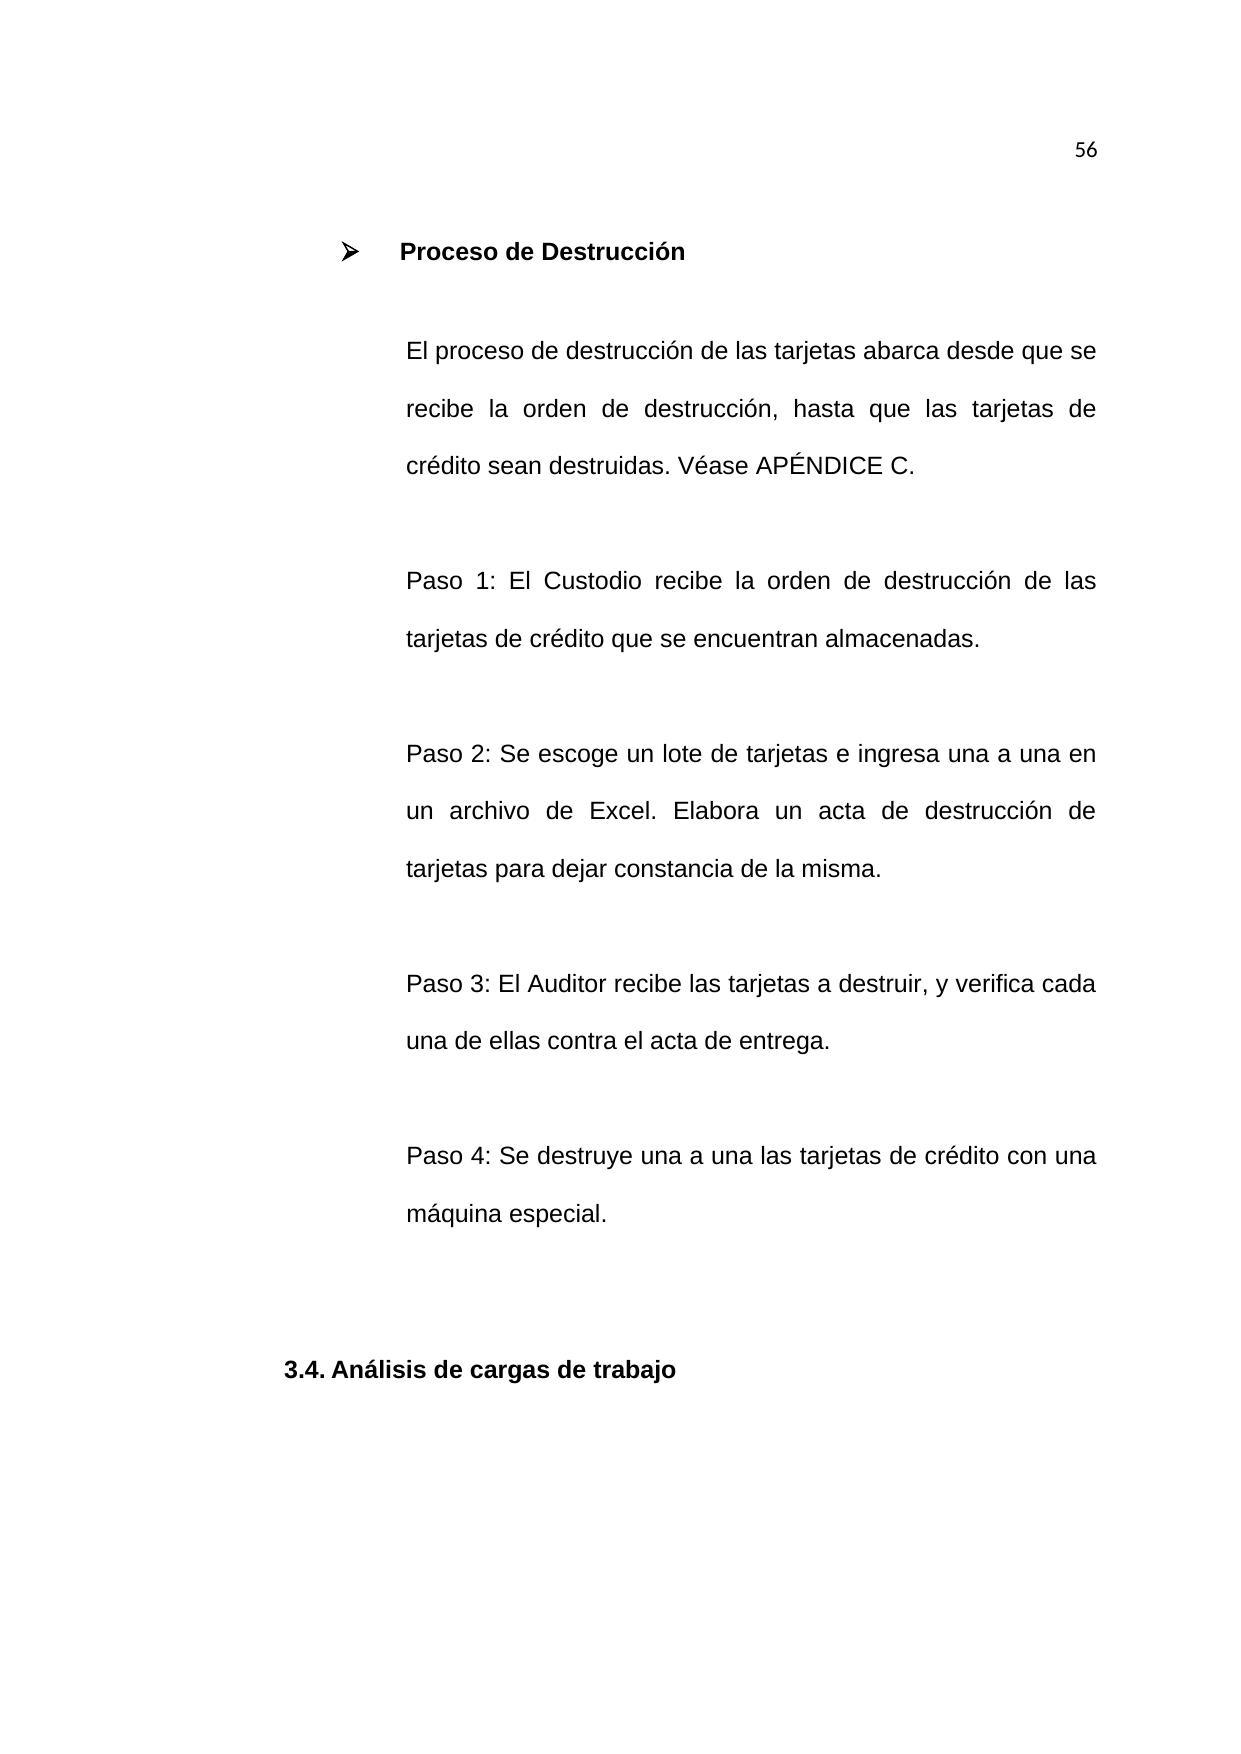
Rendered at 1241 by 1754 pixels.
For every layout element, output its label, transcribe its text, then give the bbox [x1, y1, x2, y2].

list Paso 3: El Auditor recibe las tarjetas a destruir, y verifica cada una de ellas contra el acta de entrega. [406, 969, 1098, 1055]
list El proceso de destrucción de las tarjetas abarca desde que se recibe la orden de destrucción, hasta que las tarjetas de crédito sean destruidas. Véase APÉNDICE C. [406, 336, 1098, 480]
list Análisis de cargas de trabajo [284, 1355, 1098, 1384]
list Paso 4: Se destruye una a una las tarjetas de crédito con una máquina especial. [406, 1141, 1098, 1227]
list Paso 1: El Custodio recibe la orden de destrucción de las tarjetas de crédito que se encuentran almacenadas. [406, 566, 1098, 652]
list Proceso de Destrucción [340, 237, 1098, 266]
list Paso 2: Se escoge un lote de tarjetas e ingresa una a una en un archivo de Excel. Elabora un acta de destrucción de tarjetas para dejar constancia de la misma. [406, 739, 1098, 882]
